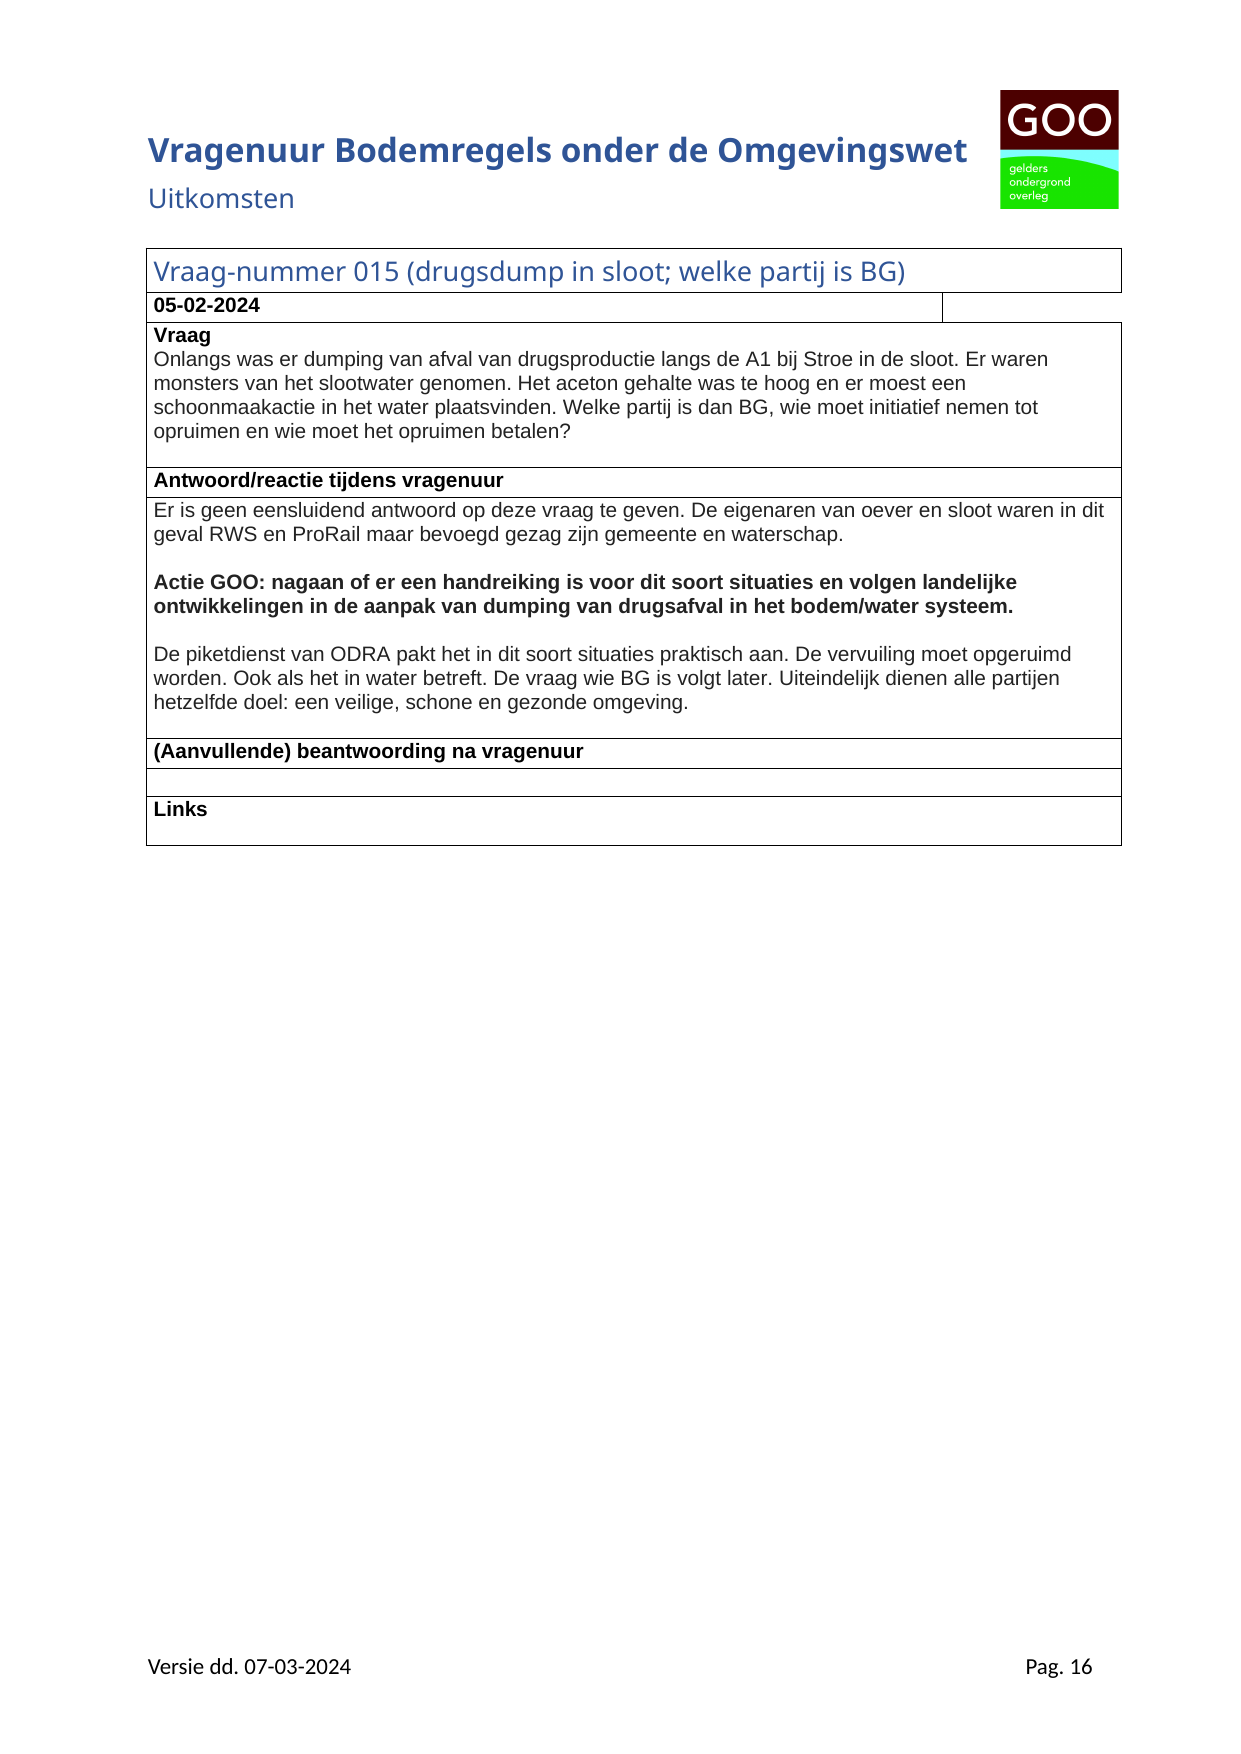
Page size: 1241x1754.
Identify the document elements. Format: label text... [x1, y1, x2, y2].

table_cell Vraag Onlangs was er dumping van afval van drugsproductie langs de A1 bij Stroe in de sloot. Er waren monsters van het slootwater genomen. Het aceton gehalte was te hoog en er moest een schoonmaakactie in het water plaatsvinden. Welke partij is dan BG, wie moet initiatief nemen tot opruimen en wie moet het opruimen betalen? [147, 323, 1121, 467]
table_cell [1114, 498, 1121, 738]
table_cell 05-02-2024 [147, 293, 942, 322]
table_cell (Aanvullende) beantwoording na vragenuur [147, 739, 1121, 768]
table_cell [147, 769, 1121, 796]
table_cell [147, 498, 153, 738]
table_cell Links [147, 797, 1121, 845]
picture [1000, 90, 1119, 209]
table_cell Antwoord/reactie tijdens vragenuur [147, 468, 1121, 497]
table_header Vraag-nummer 015 (drugsdump in sloot; welke partij is BG) [147, 249, 1121, 292]
